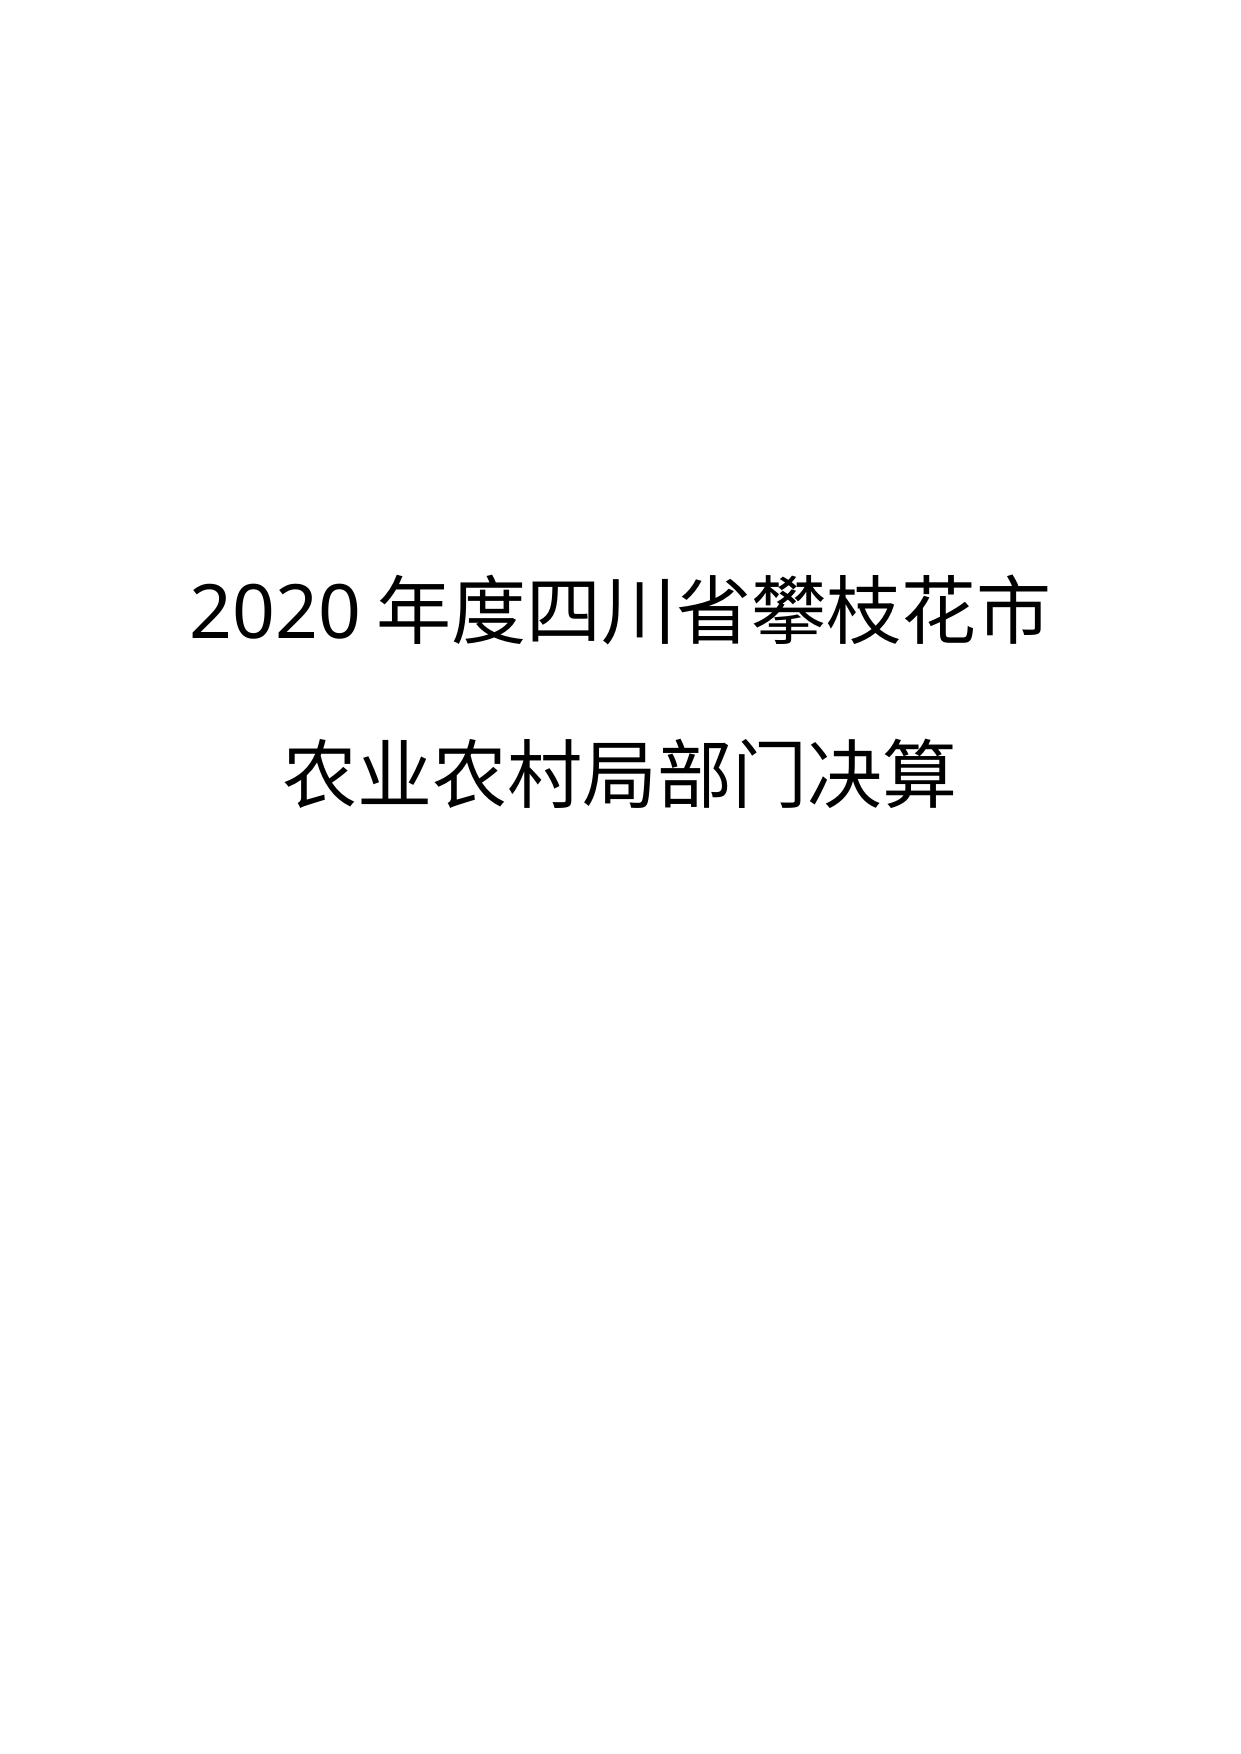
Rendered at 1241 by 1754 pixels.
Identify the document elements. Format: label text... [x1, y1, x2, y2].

text 2020年度四川省攀枝花市 农业农村局部门决算 [187, 552, 1053, 824]
